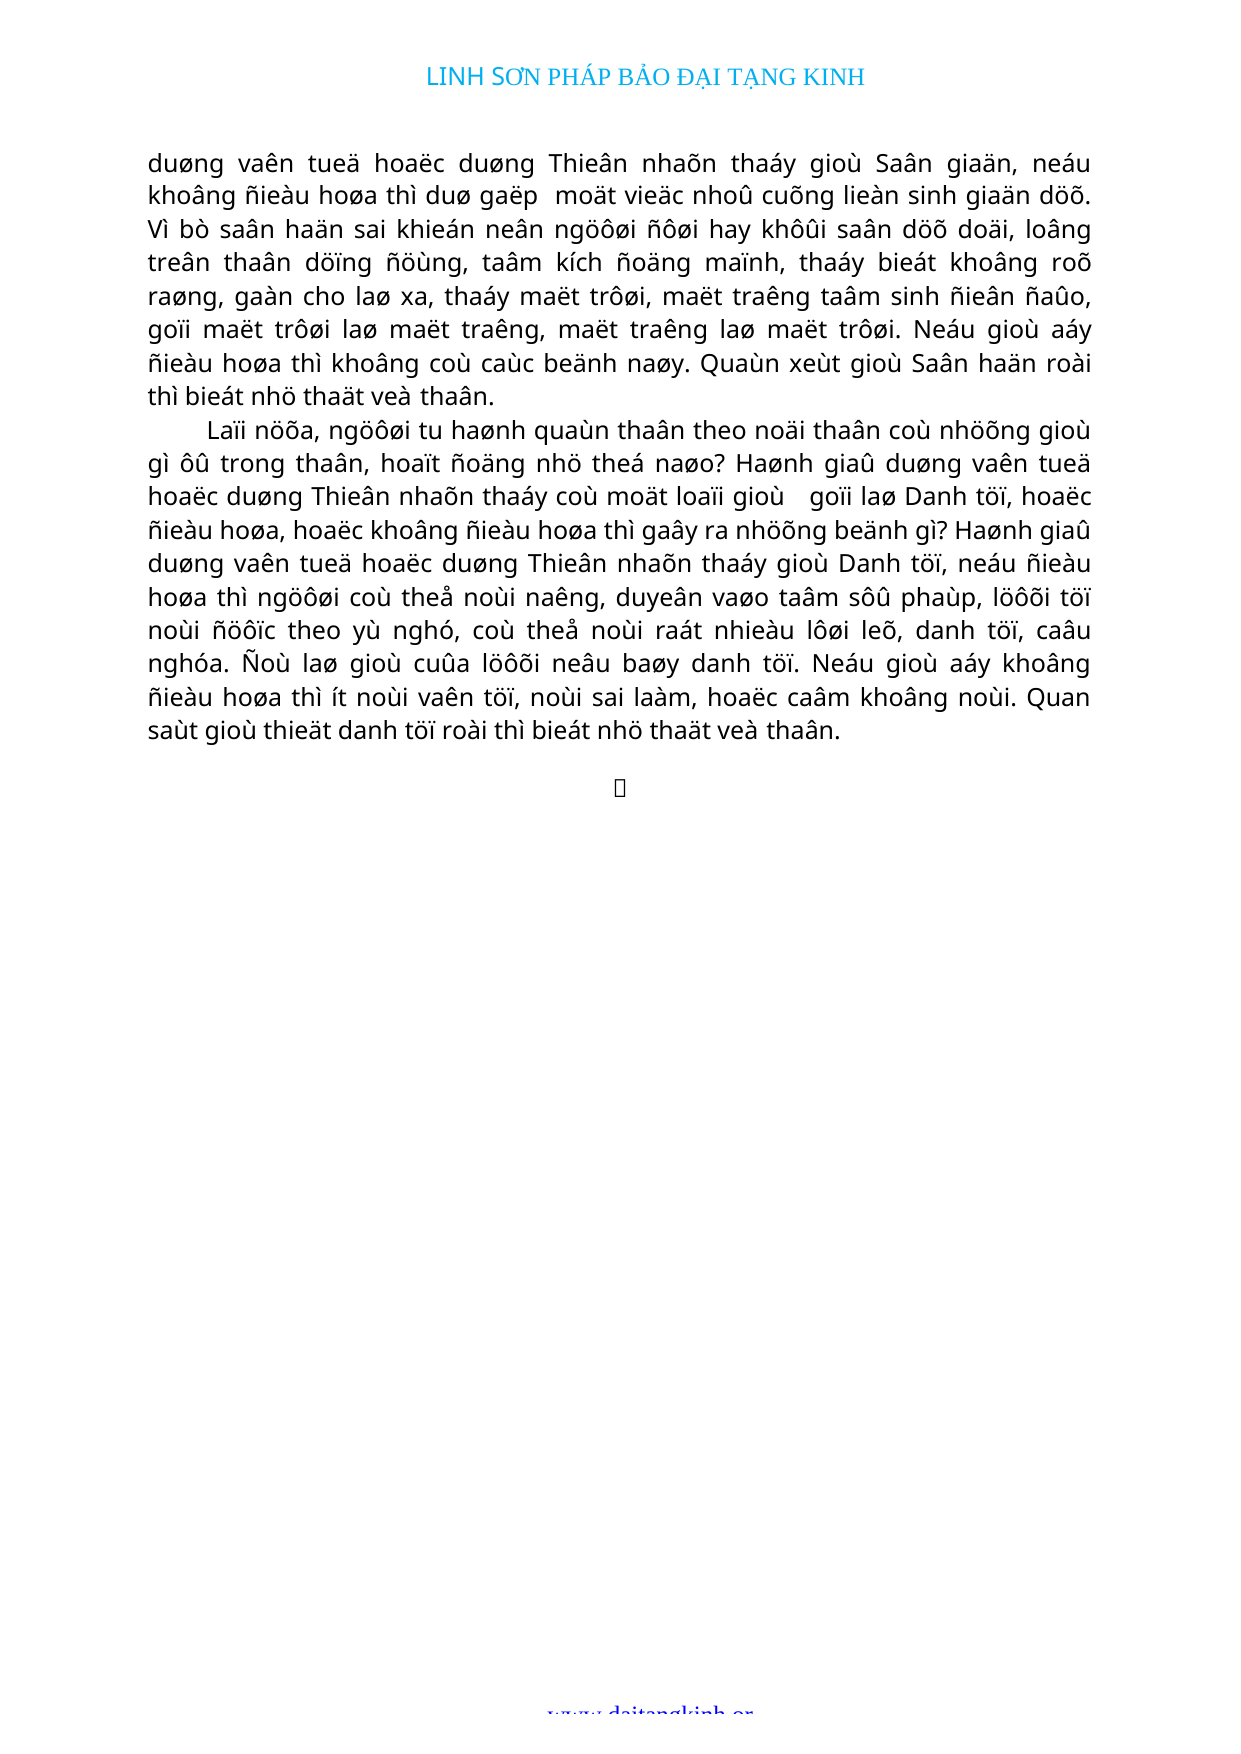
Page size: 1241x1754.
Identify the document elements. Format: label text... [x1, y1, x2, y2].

text duøng vaên tueä hoaëc duøng Thieân nhaõn thaáy gioù Saân giaän, neáu khoâng ñieàu hoøa thì duø gaëp moät vieäc nhoû cuõng lieàn sinh giaän döõ. Vì bò saân haän sai khieán neân ngöôøi ñôøi hay khôûi saân döõ doäi, loâng treân thaân döïng ñöùng, taâm kích ñoäng maïnh, thaáy bieát khoâng roõ raøng, gaàn cho laø xa, thaáy maët trôøi, maët traêng taâm sinh ñieân ñaûo, goïi maët trôøi laø maët traêng, maët traêng laø maët trôøi. Neáu gioù aáy ñieàu hoøa thì khoâng coù caùc beänh naøy. Quaùn xeùt gioù Saân haän roài thì bieát nhö thaät veà thaân. [147, 145, 1093, 413]
text  [135, 771, 1104, 805]
text Laïi nöõa, ngöôøi tu haønh quaùn thaân theo noäi thaân coù nhöõng gioù gì ôû trong thaân, hoaït ñoäng nhö theá naøo? Haønh giaû duøng vaên tueä hoaëc duøng Thieân nhaõn thaáy coù moät loaïi gioù goïi laø Danh töï, hoaëc ñieàu hoøa, hoaëc khoâng ñieàu hoøa thì gaây ra nhöõng beänh gì? Haønh giaû duøng vaên tueä hoaëc duøng Thieân nhaõn thaáy gioù Danh töï, neáu ñieàu hoøa thì ngöôøi coù theå noùi naêng, duyeân vaøo taâm sôû phaùp, löôõi töï noùi ñöôïc theo yù nghó, coù theå noùi raát nhieàu lôøi leõ, danh töï, caâu nghóa. Ñoù laø gioù cuûa löôõi neâu baøy danh töï. Neáu gioù aáy khoâng ñieàu hoøa thì ít noùi vaên töï, noùi sai laàm, hoaëc caâm khoâng noùi. Quan saùt gioù thieät danh töï roài thì bieát nhö thaät veà thaân. [147, 413, 1093, 747]
